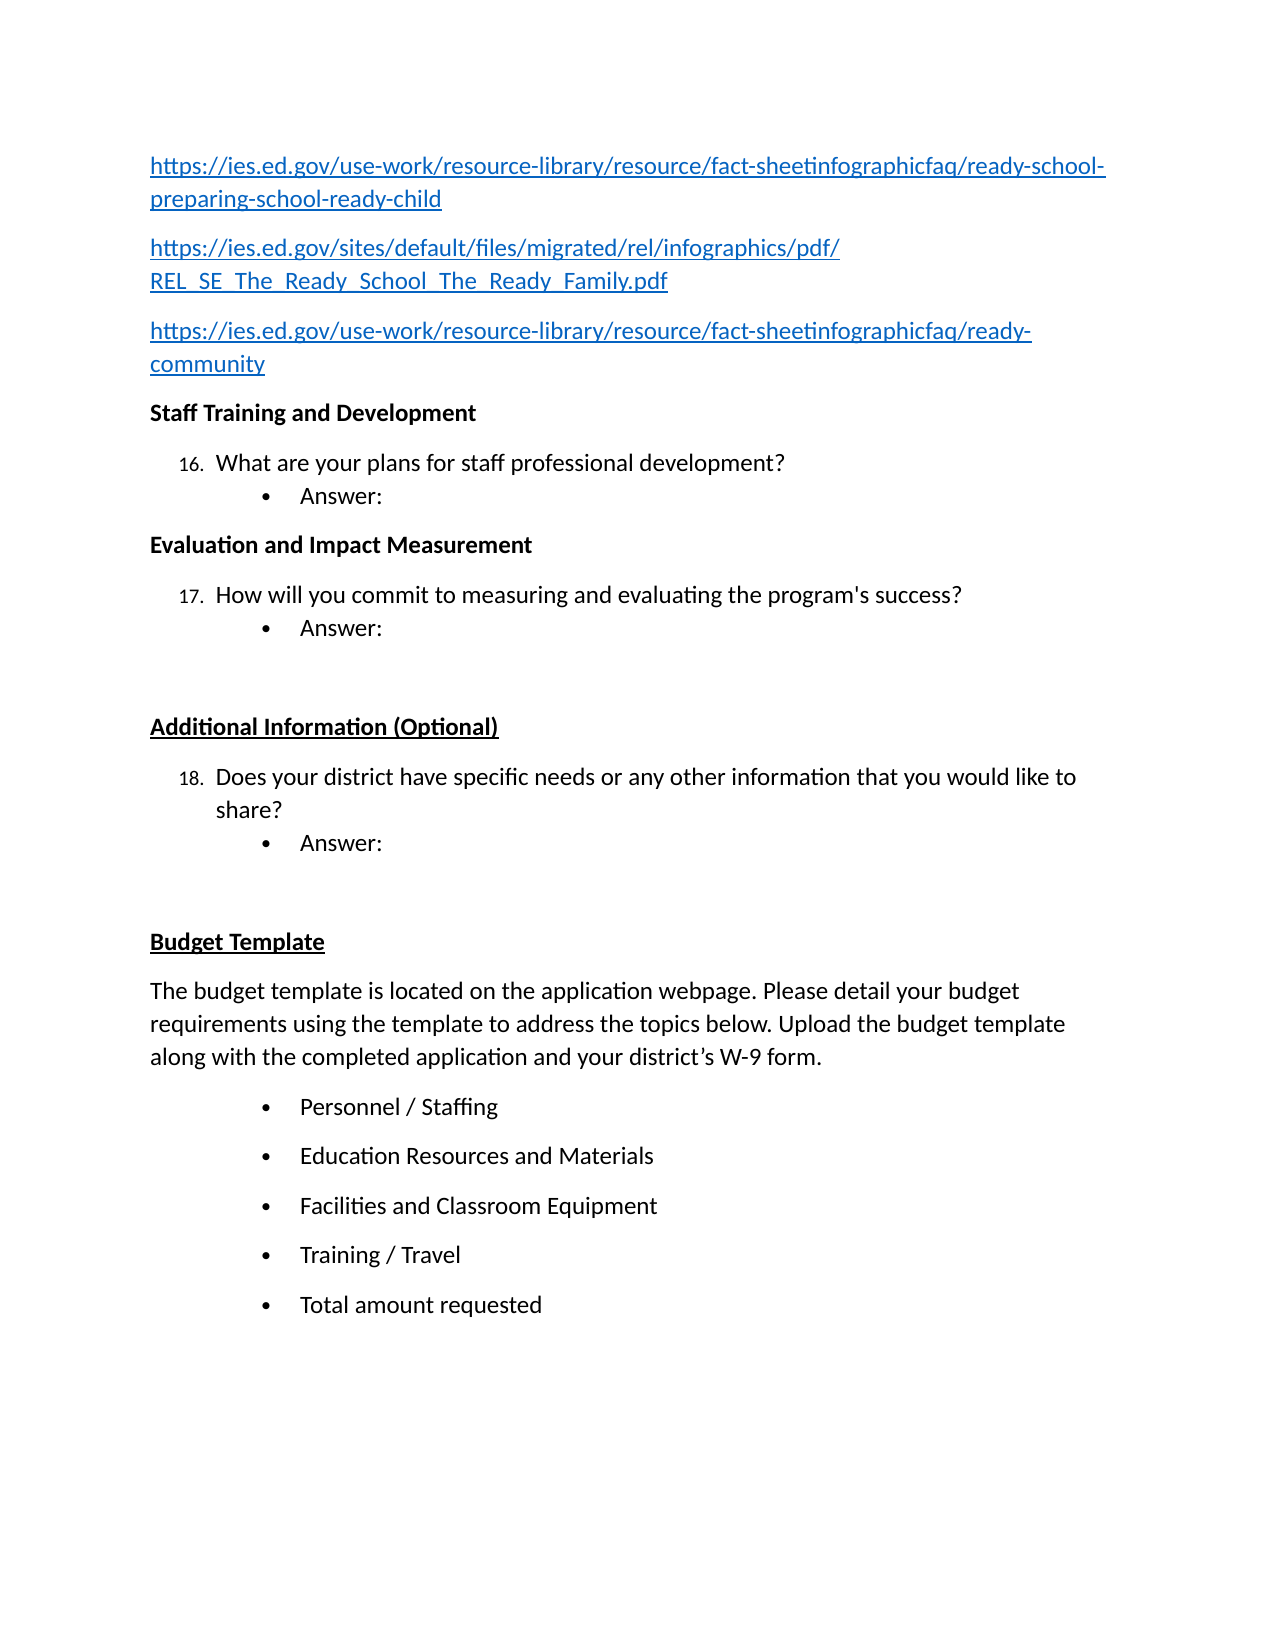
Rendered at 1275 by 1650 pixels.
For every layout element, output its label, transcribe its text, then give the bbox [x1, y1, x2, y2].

list Training / Travel [262, 1239, 1125, 1270]
text The budget template is located on the application webpage. Please detail your budget requirements using the template to address the topics below. Upload the budget template along with the completed application and your district’s W-9 form. [150, 975, 1125, 1072]
list Total amount requested [262, 1289, 1125, 1320]
text Staff Training and Development [150, 397, 1125, 428]
list Facilities and Classroom Equipment [262, 1190, 1125, 1221]
text https://ies.ed.gov/use-work/resource-library/resource/fact-sheetinfographicfaq/ready-school-preparing-school-ready-child ​ [150, 150, 1125, 213]
list Does your district have specific needs or any other information that you would like to share? [178, 761, 1125, 824]
list How will you commit to measuring and evaluating the program's success? [178, 579, 1125, 610]
text Evaluation and Impact Measurement [150, 529, 1125, 560]
list What are your plans for staff professional development? [178, 447, 1125, 478]
text https://ies.ed.gov/use-work/resource-library/resource/fact-sheetinfographicfaq/ready-community ​ [150, 315, 1125, 378]
list Answer: [262, 612, 1125, 643]
list Answer: [262, 480, 1125, 511]
list Personnel / Staffing [262, 1091, 1125, 1121]
text Additional Information (Optional) [150, 711, 1125, 742]
text https://ies.ed.gov/sites/default/files/migrated/rel/infographics/pdf/REL_SE_The_Ready_School_The_Ready_Family.pdf ​ [150, 232, 1125, 296]
text Budget Template [150, 926, 1125, 956]
list Education Resources and Materials [262, 1140, 1125, 1171]
list Answer: [262, 827, 1125, 857]
